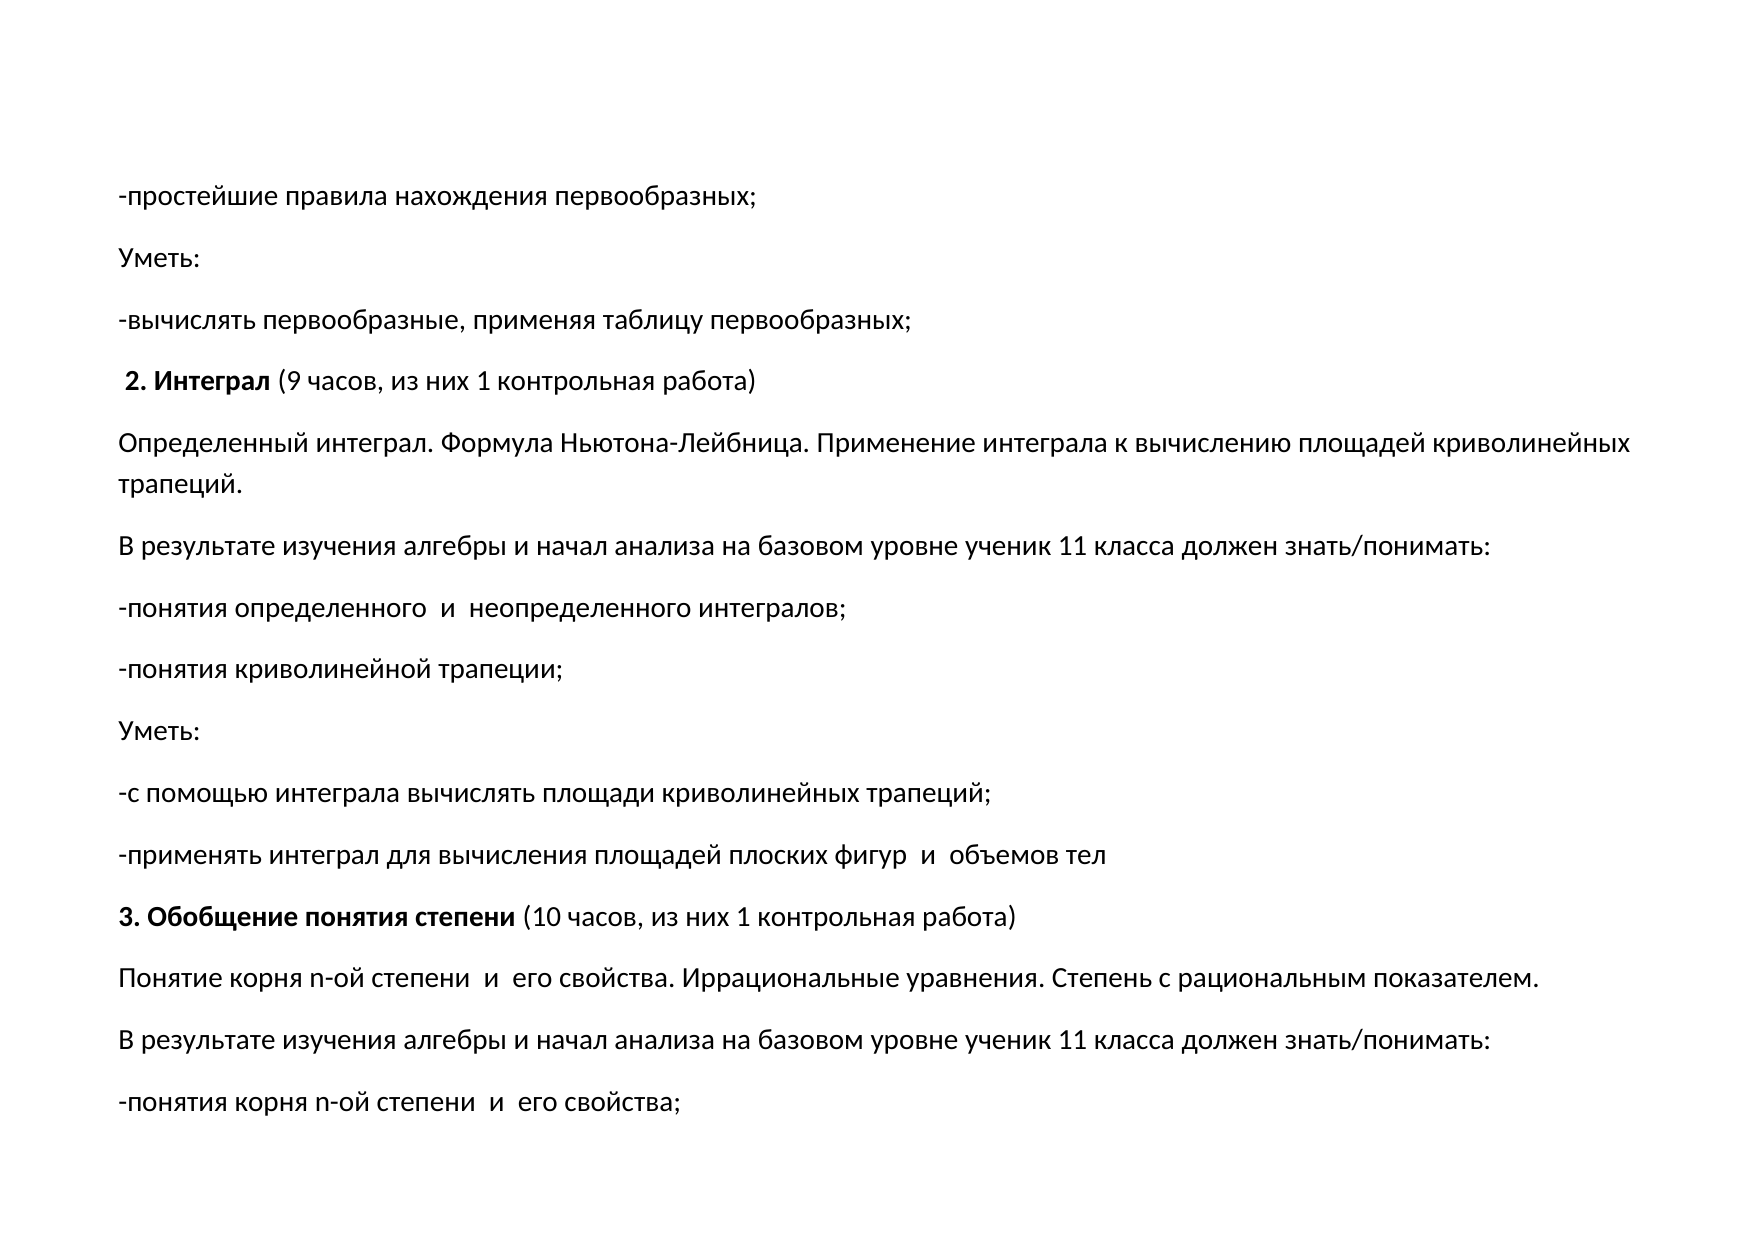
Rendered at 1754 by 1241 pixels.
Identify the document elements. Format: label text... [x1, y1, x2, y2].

text В результате изучения алгебры и начал анализа на базовом уровне ученик 11 класса должен знать/понимать: [118, 527, 1636, 563]
text -применять интеграл для вычисления площадей плоских фигур и объемов тел [118, 836, 1636, 871]
text -понятия определенного и неопределенного интегралов; [118, 589, 1636, 624]
text -понятия криволинейной трапеции; [118, 651, 1636, 686]
text Уметь: [118, 239, 1636, 274]
text Уметь: [118, 712, 1636, 748]
text В результате изучения алгебры и начал анализа на базовом уровне ученик 11 класса должен знать/понимать: [118, 1021, 1636, 1057]
text 2. Интеграл (9 часов, из них 1 контрольная работа) [118, 362, 1636, 398]
text 3. Обобщение понятия степени (10 часов, из них 1 контрольная работа) [118, 898, 1636, 933]
text -понятия корня n-ой степени и его свойства; [118, 1083, 1636, 1118]
text -простейшие правила нахождения первообразных; [118, 177, 1636, 213]
text Определенный интеграл. Формула Ньютона-Лейбница. Применение интеграла к вычислению площадей криволинейных трапеций. [118, 424, 1636, 501]
text -с помощью интеграла вычислять площади криволинейных трапеций; [118, 774, 1636, 810]
text Понятие корня n-ой степени и его свойства. Иррациональные уравнения. Степень с рациональным показателем. [118, 959, 1636, 995]
text -вычислять первообразные, применяя таблицу первообразных; [118, 301, 1636, 336]
